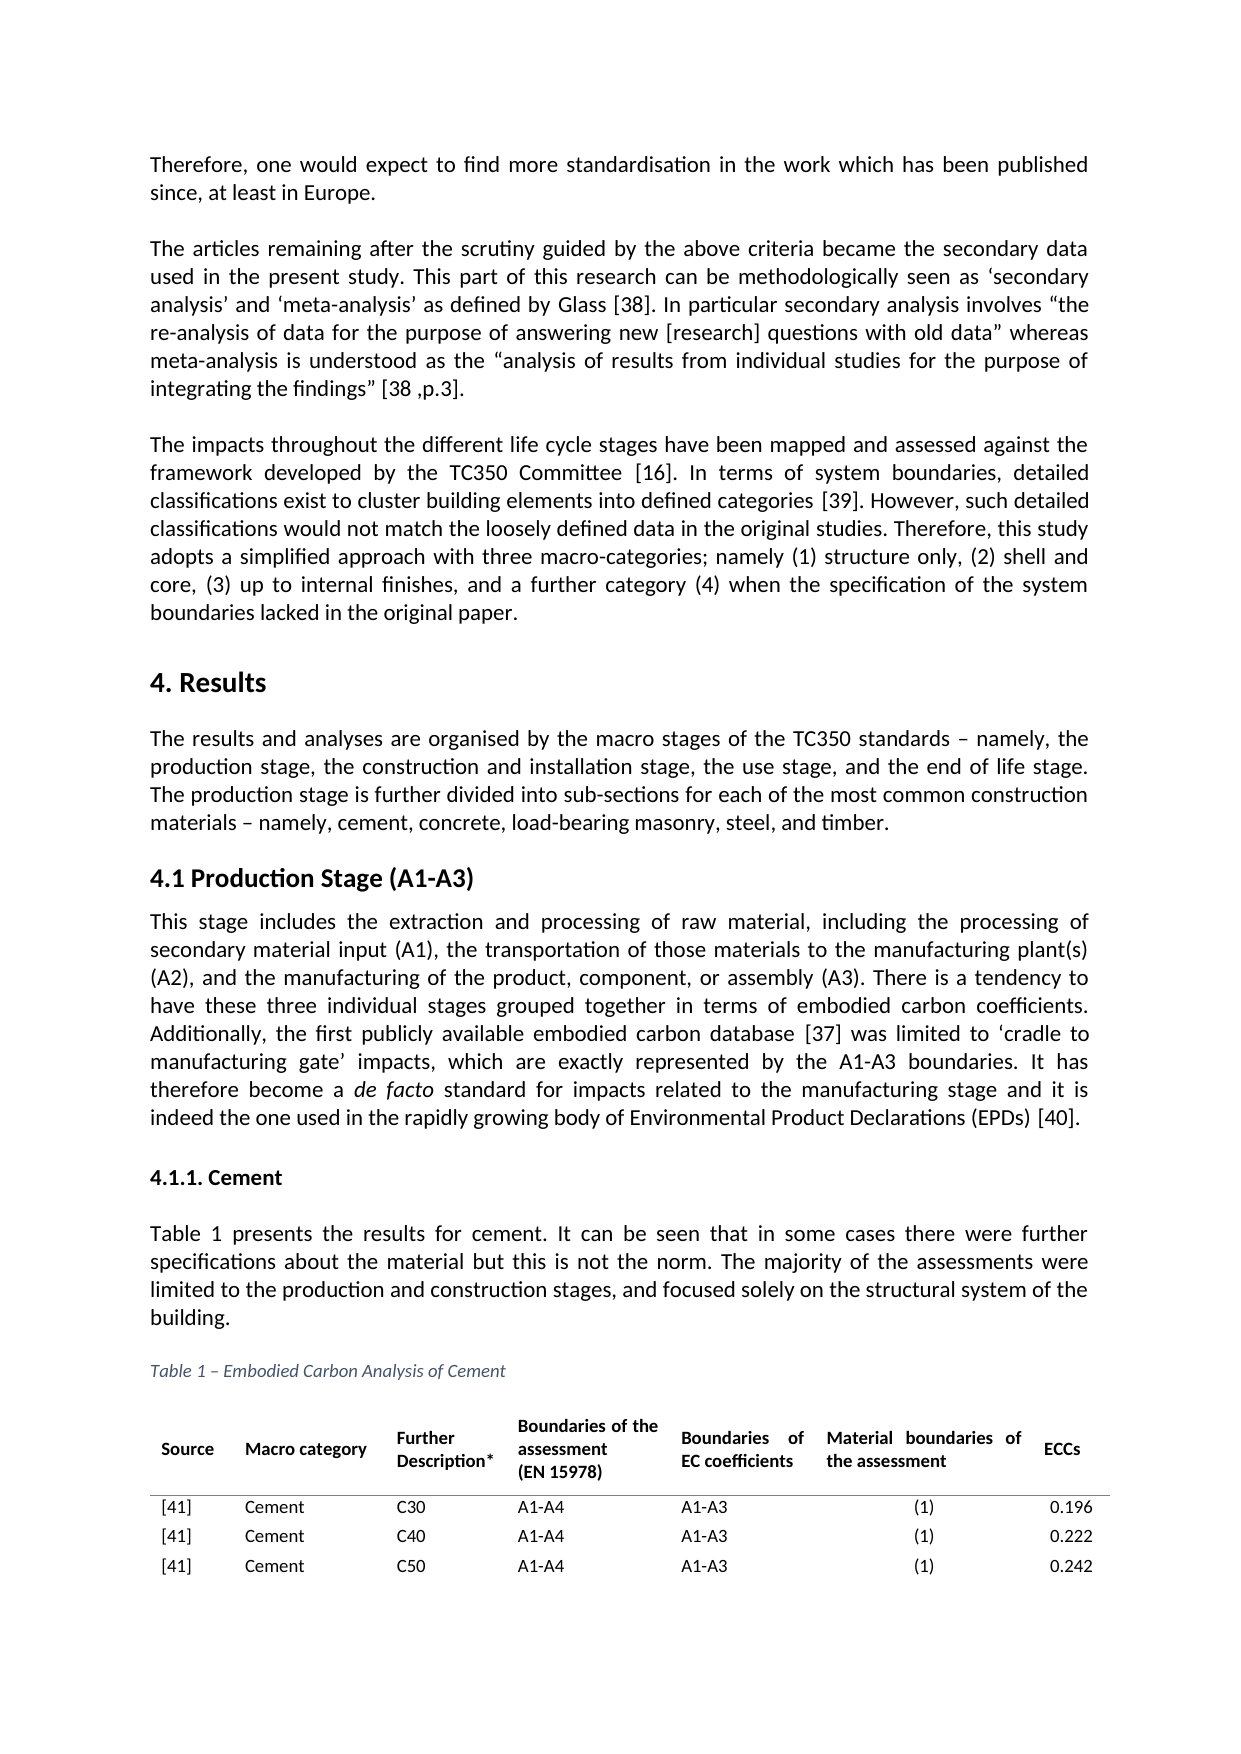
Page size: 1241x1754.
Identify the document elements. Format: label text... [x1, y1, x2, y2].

table_cell (1) [815, 1496, 1033, 1524]
table_header Further Description* [385, 1403, 506, 1494]
table_header Boundaries of EC coefficients [670, 1403, 815, 1494]
table_cell (1) [815, 1555, 1033, 1584]
subtitle 4.1.1. Cement [150, 1163, 1090, 1191]
table_cell A1-A3 [670, 1525, 815, 1554]
table_cell [41] [150, 1496, 233, 1524]
text The articles remaining after the scrutiny guided by the above criteria became the secondary data used in the present study. This part of this research can be methodologically seen as ‘secondary analysis’ and ‘meta-analysis’ as defined by Glass [38]. In particular secondary analysis involves “the re-analysis of data for the purpose of answering new [research] questions with old data” whereas meta-analysis is understood as the “analysis of results from individual studies for the purpose of integrating the findings” [38 ,p.3]. [150, 234, 1090, 402]
table_cell Cement [234, 1525, 385, 1554]
table_header ECCs [1033, 1403, 1110, 1494]
table_cell 0.196 [1033, 1496, 1110, 1524]
text Table 1 presents the results for cement. It can be seen that in some cases there were further specifications about the material but this is not the norm. The majority of the assessments were limited to the production and construction stages, and focused solely on the structural system of the building. [150, 1219, 1090, 1332]
text The results and analyses are organised by the macro stages of the TC350 standards – namely, the production stage, the construction and installation stage, the use stage, and the end of life stage. The production stage is further divided into sub-sections for each of the most common construction materials – namely, cement, concrete, load-bearing masonry, steel, and timber. [150, 724, 1090, 837]
table_cell [41] [150, 1555, 233, 1584]
table_cell C40 [385, 1525, 506, 1554]
text The impacts throughout the different life cycle stages have been mapped and assessed against the framework developed by the TC350 Committee [16]. In terms of system boundaries, detailed classifications exist to cluster building elements into defined categories [39]. However, such detailed classifications would not match the loosely defined data in the original studies. Therefore, this study adopts a simplified approach with three macro-categories; namely (1) structure only, (2) shell and core, (3) up to internal finishes, and a further category (4) when the specification of the system boundaries lacked in the original paper. [150, 430, 1090, 626]
table_cell A1-A4 [506, 1525, 670, 1554]
table_cell C30 [385, 1496, 506, 1524]
table_cell A1-A4 [506, 1555, 670, 1584]
table_cell C50 [385, 1555, 506, 1584]
table_header Source [150, 1403, 233, 1494]
table_cell A1-A4 [506, 1496, 670, 1524]
table_cell [41] [150, 1525, 233, 1554]
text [150, 150, 1090, 206]
table_cell (1) [815, 1525, 1033, 1554]
table_cell Cement [234, 1555, 385, 1584]
table_cell A1-A3 [670, 1496, 815, 1524]
table_header Boundaries of the assessment (EN 15978) [506, 1403, 670, 1494]
table_header Material boundaries of the assessment [815, 1403, 1033, 1494]
table_header Macro category [234, 1403, 385, 1494]
subtitle 4. Results [150, 664, 1090, 699]
table_cell A1-A3 [670, 1555, 815, 1584]
table_cell 0.222 [1033, 1525, 1110, 1554]
text Table 1 – Embodied Carbon Analysis of Cement [150, 1359, 1090, 1382]
table_cell Cement [234, 1496, 385, 1524]
subtitle 4.1 Production Stage (A1-A3) [150, 862, 1090, 894]
table_cell 0.242 [1033, 1555, 1110, 1584]
text This stage includes the extraction and processing of raw material, including the processing of secondary material input (A1), the transportation of those materials to the manufacturing plant(s) (A2), and the manufacturing of the product, component, or assembly (A3). There is a tendency to have these three individual stages grouped together in terms of embodied carbon coefficients. Additionally, the first publicly available embodied carbon database [37] was limited to ‘cradle to manufacturing gate’ impacts, which are exactly represented by the A1-A3 boundaries. It has therefore become a de facto standard for impacts related to the manufacturing stage and it is indeed the one used in the rapidly growing body of Environmental Product Declarations (EPDs) [40]. [150, 907, 1090, 1131]
